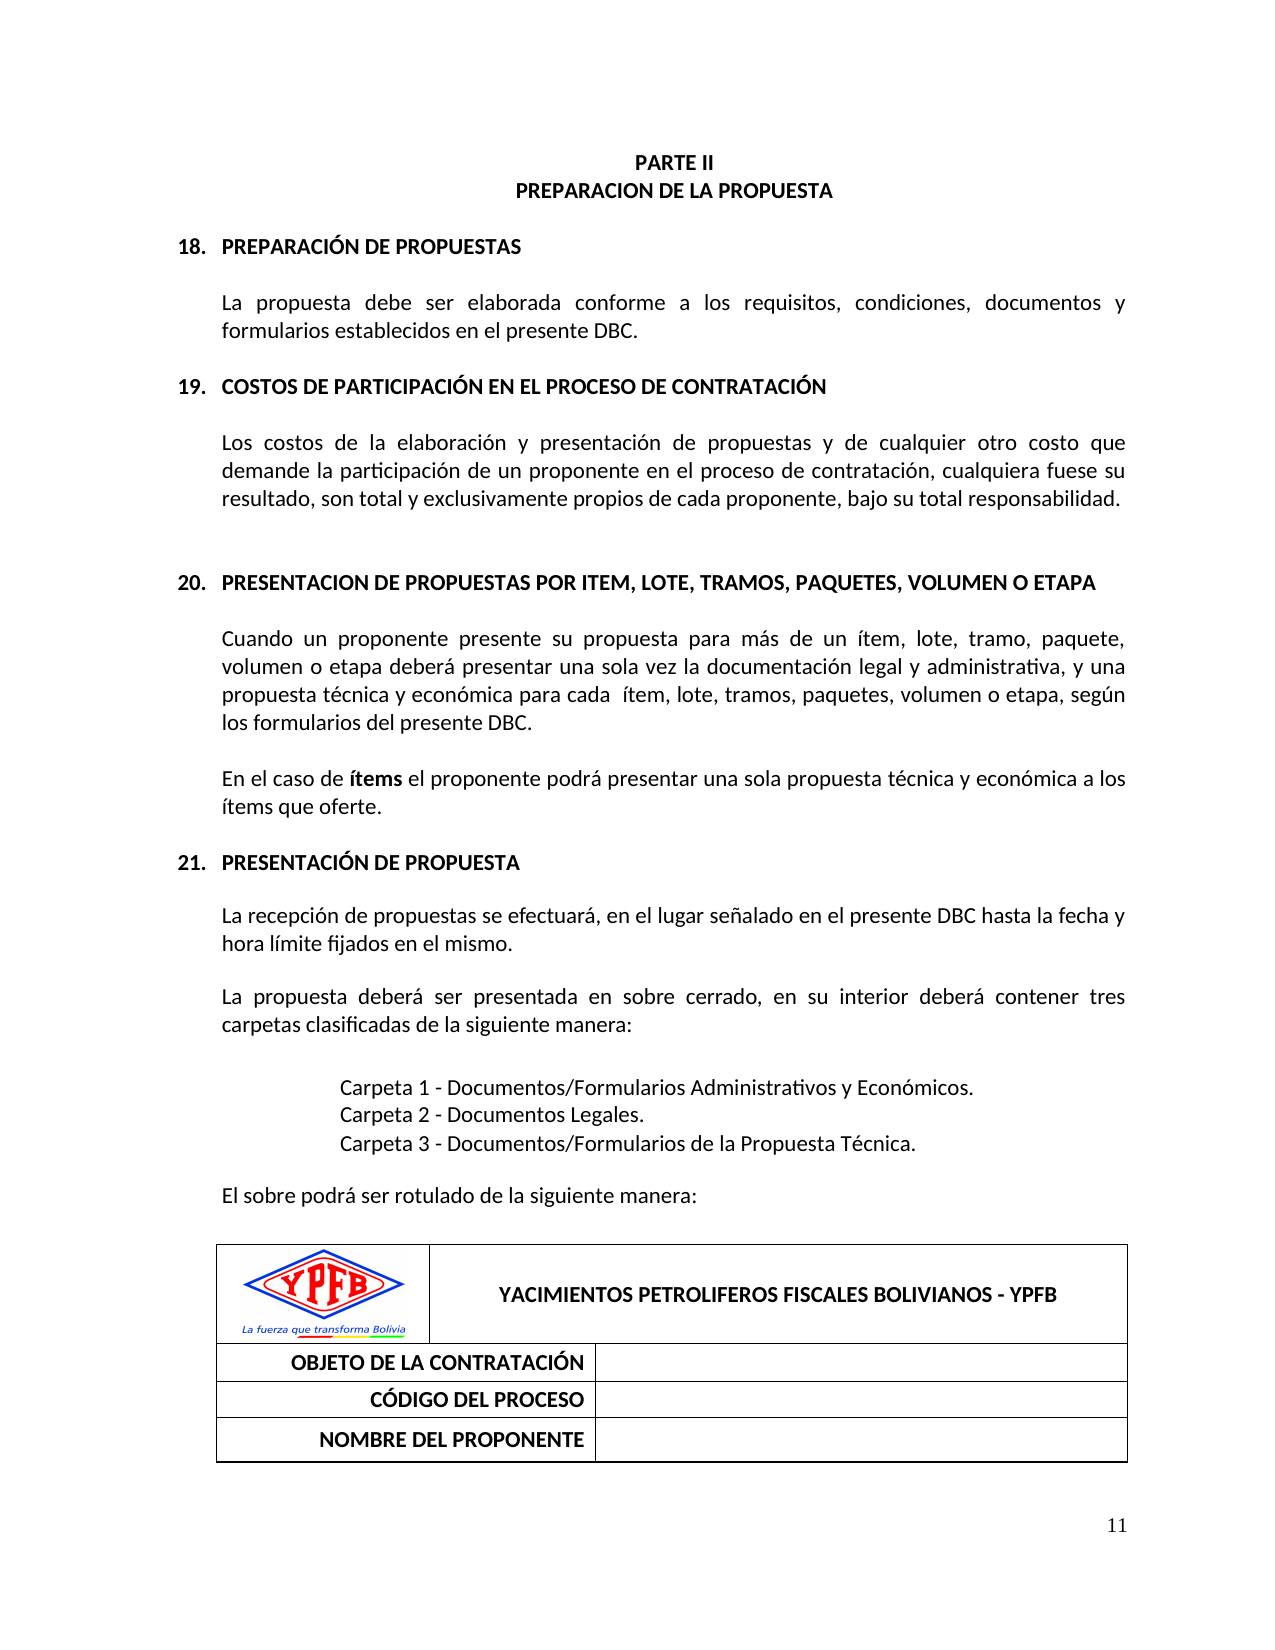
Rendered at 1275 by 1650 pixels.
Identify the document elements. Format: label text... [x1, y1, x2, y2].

text La propuesta debe ser elaborada conforme a los requisitos, condiciones, documentos y formularios establecidos en el presente DBC. [222, 288, 1127, 344]
list PRESENTACIÓN DE PROPUESTA [177, 848, 1127, 876]
list Carpeta 3 - Documentos/Formularios de la Propuesta Técnica. [340, 1129, 1127, 1157]
table_cell [596, 1418, 1127, 1461]
text Los costos de la elaboración y presentación de propuestas y de cualquier otro costo que demande la participación de un proponente en el proceso de contratación, cualquiera fuese su resultado, son total y exclusivamente propios de cada proponente, bajo su total responsabilidad. [222, 428, 1127, 512]
table_header YACIMIENTOS PETROLIFEROS FISCALES BOLIVIANOS - YPFB [430, 1245, 1127, 1343]
text La propuesta deberá ser presentada en sobre cerrado, en su interior deberá contener tres carpetas clasificadas de la siguiente manera: [222, 982, 1127, 1038]
text PREPARACION DE LA PROPUESTA [177, 176, 1127, 204]
table_cell NOMBRE DEL PROPONENTE [217, 1418, 595, 1461]
table_header [217, 1245, 239, 1343]
text PARTE II [177, 148, 1127, 176]
list Cuando un proponente presente su propuesta para más de un ítem, lote, tramo, paquete, volumen o etapa deberá presentar una sola vez la documentación legal y administrativa, y una propuesta técnica y económica para cada ítem, lote, tramos, paquetes, volumen o etapa, según los formularios del presente DBC. [222, 624, 1127, 736]
list Carpeta 2 - Documentos Legales. [340, 1101, 1127, 1129]
table_cell OBJETO DE LA CONTRATACIÓN [217, 1344, 595, 1381]
list COSTOS DE PARTICIPACIÓN EN EL PROCESO DE CONTRATACIÓN [177, 372, 1127, 400]
list Carpeta 1 - Documentos/Formularios Administrativos y Económicos. [340, 1073, 1127, 1101]
text La recepción de propuestas se efectuará, en el lugar señalado en el presente DBC hasta la fecha y hora límite fijados en el mismo. [222, 901, 1127, 957]
table_cell CÓDIGO DEL PROCESO [217, 1382, 595, 1417]
list PREPARACIÓN DE PROPUESTAS [177, 232, 1127, 260]
list En el caso de ítems el proponente podrá presentar una sola propuesta técnica y económica a los ítems que oferte. [222, 764, 1127, 820]
table_cell [596, 1382, 1127, 1417]
table_cell [596, 1344, 1127, 1381]
table_header [407, 1245, 429, 1343]
text El sobre podrá ser rotulado de la siguiente manera: [222, 1182, 1127, 1210]
list PRESENTACION DE PROPUESTAS POR ITEM, LOTE, TRAMOS, PAQUETES, VOLUMEN O ETAPA [177, 568, 1127, 596]
picture [239, 1245, 407, 1343]
